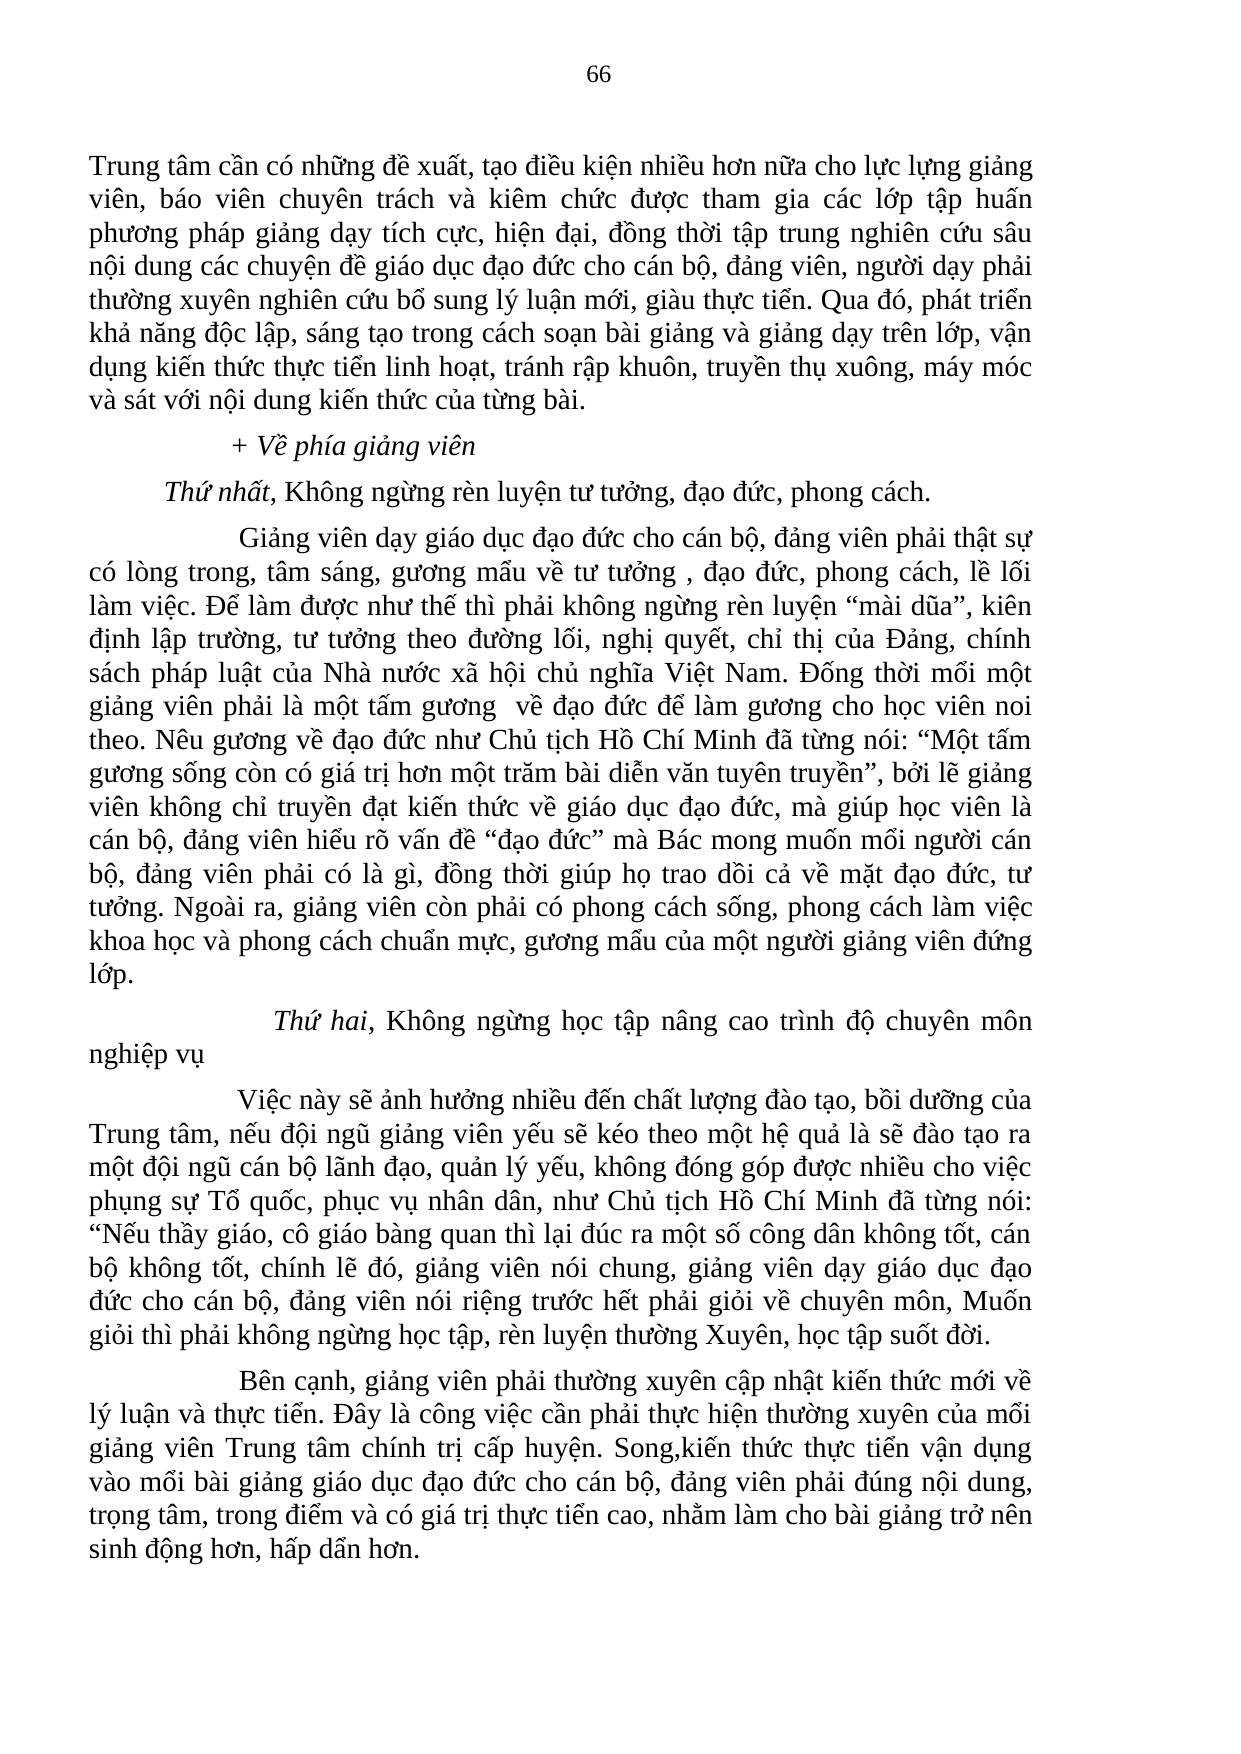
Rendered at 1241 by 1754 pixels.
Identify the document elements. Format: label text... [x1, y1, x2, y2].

text Thứ hai, Không ngừng học tập nâng cao trình độ chuyên môn nghiệp vụ [89, 1003, 1033, 1070]
text Bên cạnh, giảng viên phải thường xuyên cập nhật kiến thức mới về lý luận và thực tiển. Đây là công việc cần phải thực hiện thường xuyên của mổi giảng viên Trung tâm chính trị cấp huyện. Song,kiến thức thực tiển vận dụng vào mổi bài giảng giáo dục đạo đức cho cán bộ, đảng viên phải đúng nội dung, trọng tâm, trong điểm và có giá trị thực tiển cao, nhằm làm cho bài giảng trở nên sinh động hơn, hấp dẩn hơn. [89, 1363, 1033, 1564]
text Việc này sẽ ảnh hưởng nhiều đến chất lượng đào tạo, bồi dưỡng của Trung tâm, nếu đội ngũ giảng viên yếu sẽ kéo theo một hệ quả là sẽ đào tạo ra một đội ngũ cán bộ lãnh đạo, quản lý yếu, không đóng góp được nhiều cho việc phụng sự Tổ quốc, phục vụ nhân dân, như Chủ tịch Hồ Chí Minh đã từng nói: “Nếu thầy giáo, cô giáo bàng quan thì lại đúc ra một số công dân không tốt, cán bộ không tốt, chính lẽ đó, giảng viên nói chung, giảng viên dạy giáo dục đạo đức cho cán bộ, đảng viên nói riệng trước hết phải giỏi về chuyên môn, Muốn giỏi thì phải không ngừng học tập, rèn luyện thường Xuyên, học tập suốt đời. [89, 1082, 1033, 1351]
text Giảng viên dạy giáo dục đạo đức cho cán bộ, đảng viên phải thật sự có lòng trong, tâm sáng, gương mẩu về tư tưởng , đạo đức, phong cách, lề lối làm việc. Để làm được như thế thì phải không ngừng rèn luyện “mài dũa”, kiên định lập trường, tư tưởng theo đường lối, nghị quyết, chỉ thị của Đảng, chính sách pháp luật của Nhà nước xã hội chủ nghĩa Việt Nam. Đống thời mổi một giảng viên phải là một tấm gương về đạo đức để làm gương cho học viên noi theo. Nêu gương về đạo đức như Chủ tịch Hồ Chí Minh đã từng nói: “Một tấm gương sống còn có giá trị hơn một trăm bài diễn văn tuyên truyền”, bởi lẽ giảng viên không chỉ truyền đạt kiến thức về giáo dục đạo đức, mà giúp học viên là cán bộ, đảng viên hiểu rõ vấn đề “đạo đức” mà Bác mong muốn mổi người cán bộ, đảng viên phải có là gì, đồng thời giúp họ trao dồi cả về mặt đạo đức, tư tưởng. Ngoài ra, giảng viên còn phải có phong cách sống, phong cách làm việc khoa học và phong cách chuẩn mực, gương mẩu của một người giảng viên đứng lớp. [89, 521, 1033, 990]
text + Về phía giảng viên [89, 428, 1033, 462]
text Thứ nhất, Không ngừng rèn luyện tư tưởng, đạo đức, phong cách. [89, 474, 1033, 508]
